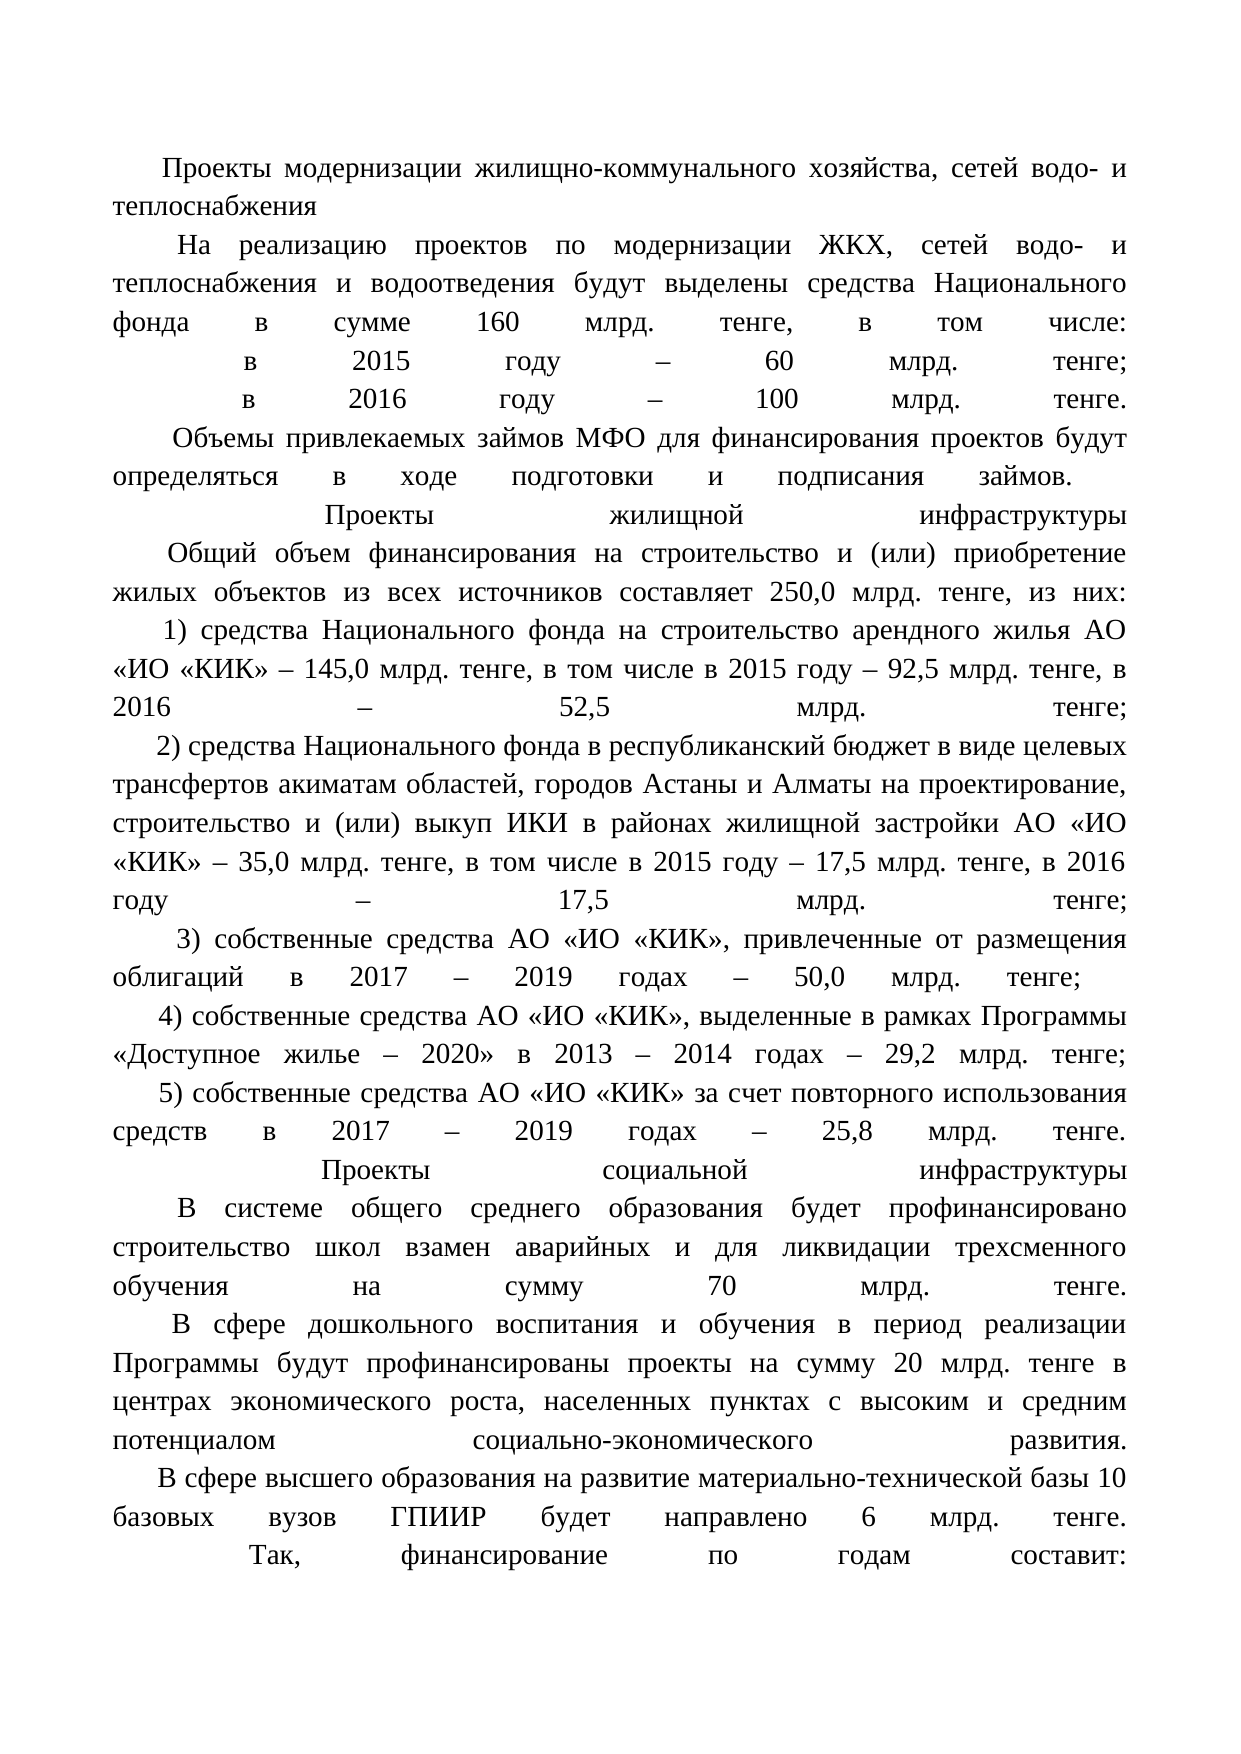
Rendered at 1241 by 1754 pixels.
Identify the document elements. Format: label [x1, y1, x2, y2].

text [112, 150, 1128, 1571]
